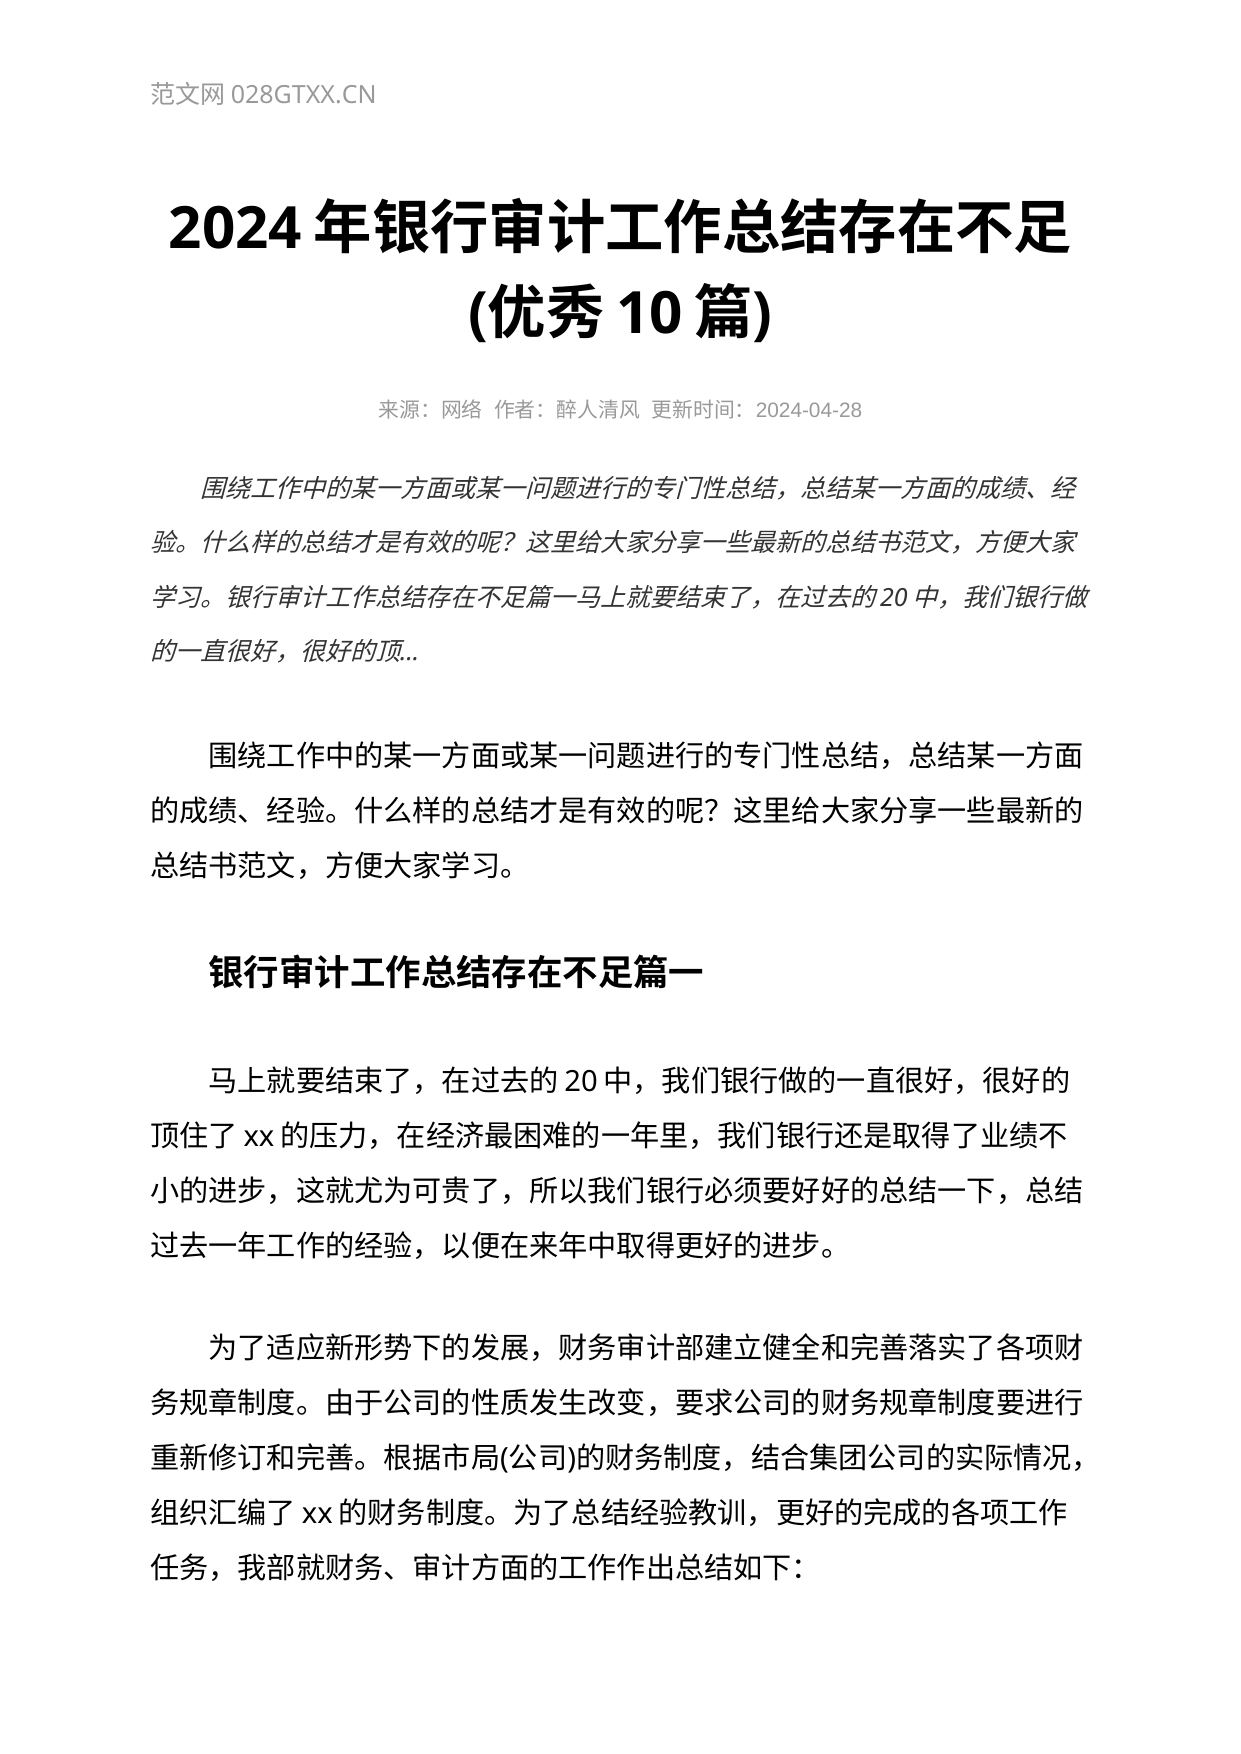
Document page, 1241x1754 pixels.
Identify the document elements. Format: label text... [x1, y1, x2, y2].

text 围绕工作中的某一方面或某一问题进行的专门性总结，总结某一方面的成绩、经验。什么样的总结才是有效的呢？这里给大家分享一些最新的总结书范文，方便大家学习。银行审计工作总结存在不足篇一马上就要结束了，在过去的20中，我们银行做的一直很好，很好的顶... [150, 468, 1090, 668]
text 马上就要结束了，在过去的20中，我们银行做的一直很好，很好的顶住了xx的压力，在经济最困难的一年里，我们银行还是取得了业绩不小的进步，这就尤为可贵了，所以我们银行必须要好好的总结一下，总结过去一年工作的经验，以便在来年中取得更好的进步。 [150, 1058, 1090, 1265]
text 围绕工作中的某一方面或某一问题进行的专门性总结，总结某一方面的成绩、经验。什么样的总结才是有效的呢？这里给大家分享一些最新的总结书范文，方便大家学习。 [150, 733, 1090, 885]
subtitle 2024年银行审计工作总结存在不足(优秀10篇) [150, 181, 1090, 351]
text 为了适应新形势下的发展，财务审计部建立健全和完善落实了各项财务规章制度。由于公司的性质发生改变，要求公司的财务规章制度要进行重新修订和完善。根据市局(公司)的财务制度，结合集团公司的实际情况，组织汇编了xx的财务制度。为了总结经验教训，更好的完成的各项工作任务，我部就财务、审计方面的工作作出总结如下： [150, 1324, 1090, 1587]
text 来源：网络 作者：醉人清风 更新时间：2024-04-28 [150, 398, 1090, 422]
text 银行审计工作总结存在不足篇一 [150, 944, 1090, 996]
